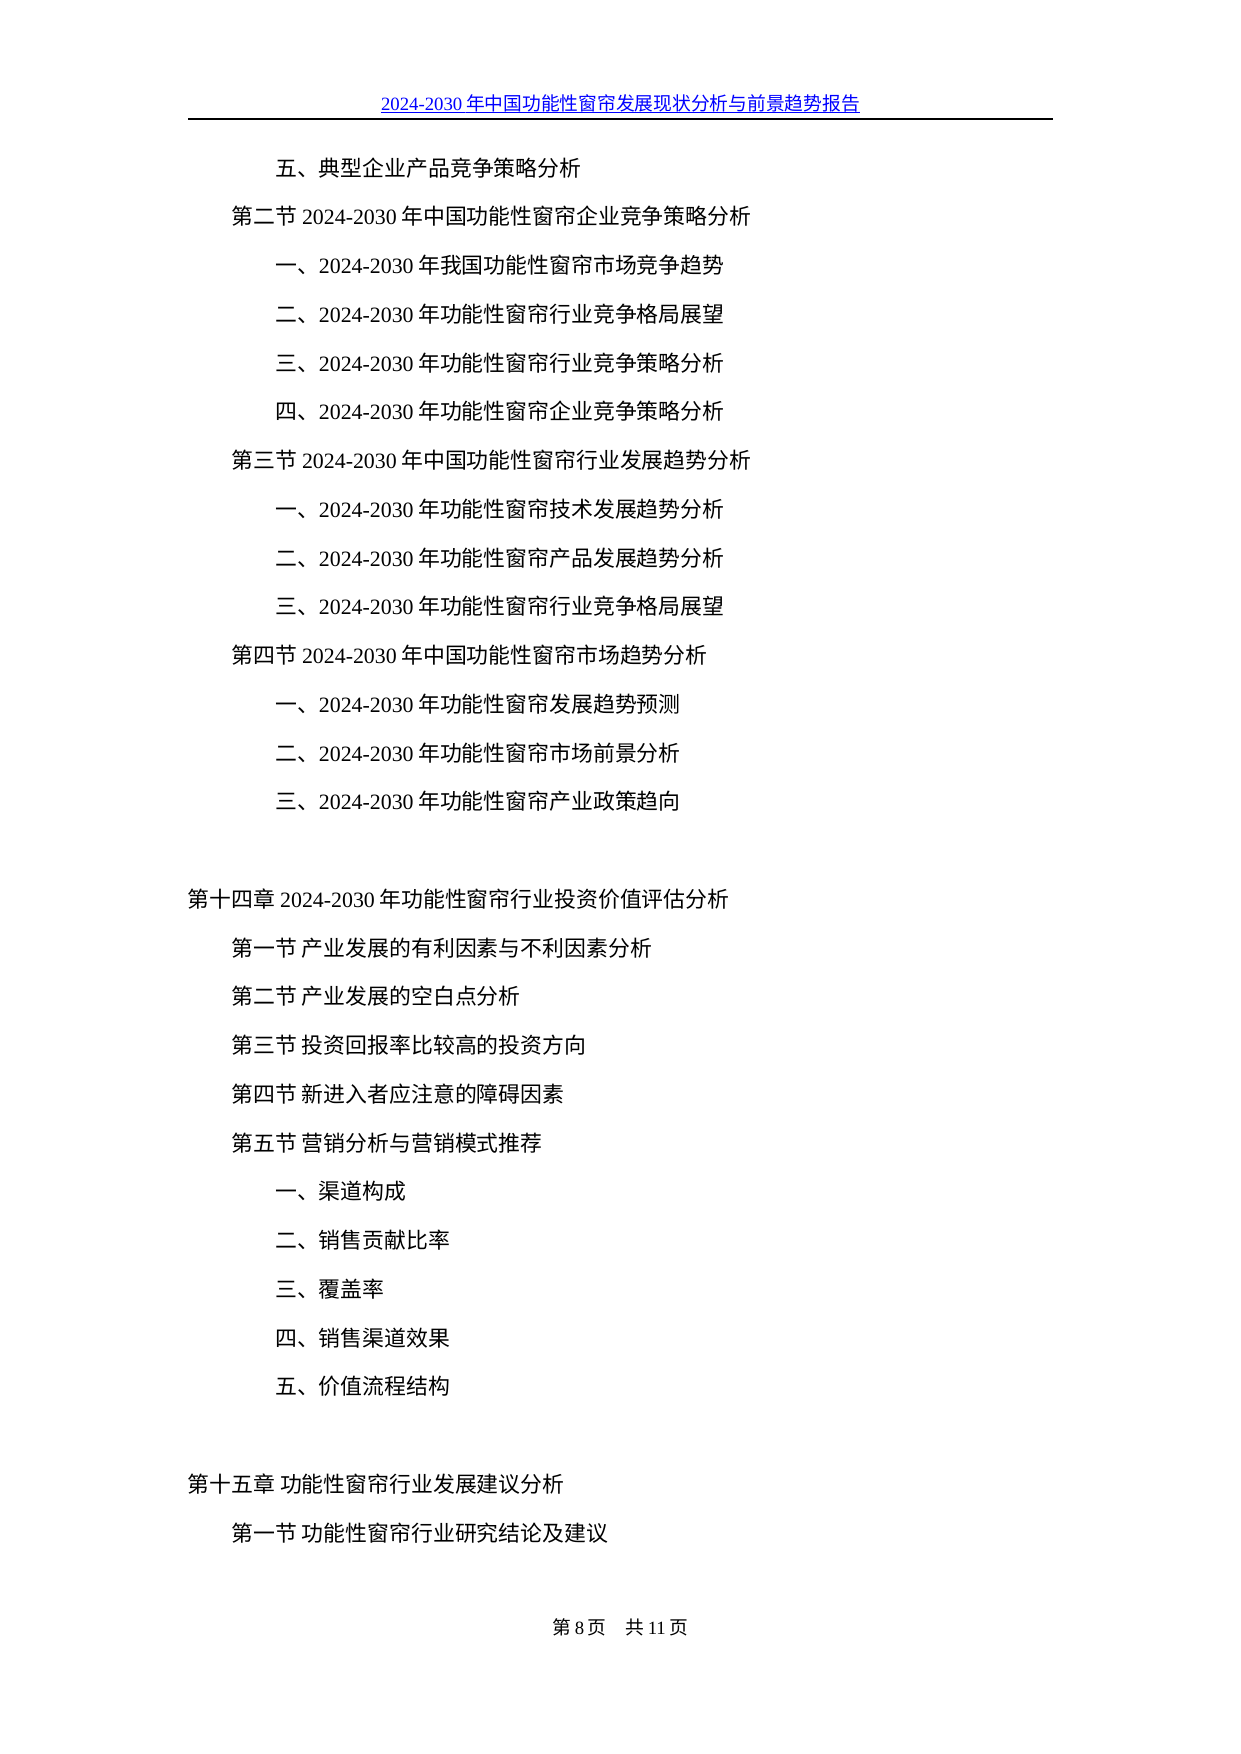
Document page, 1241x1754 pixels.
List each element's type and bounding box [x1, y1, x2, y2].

text [187, 150, 1053, 1548]
